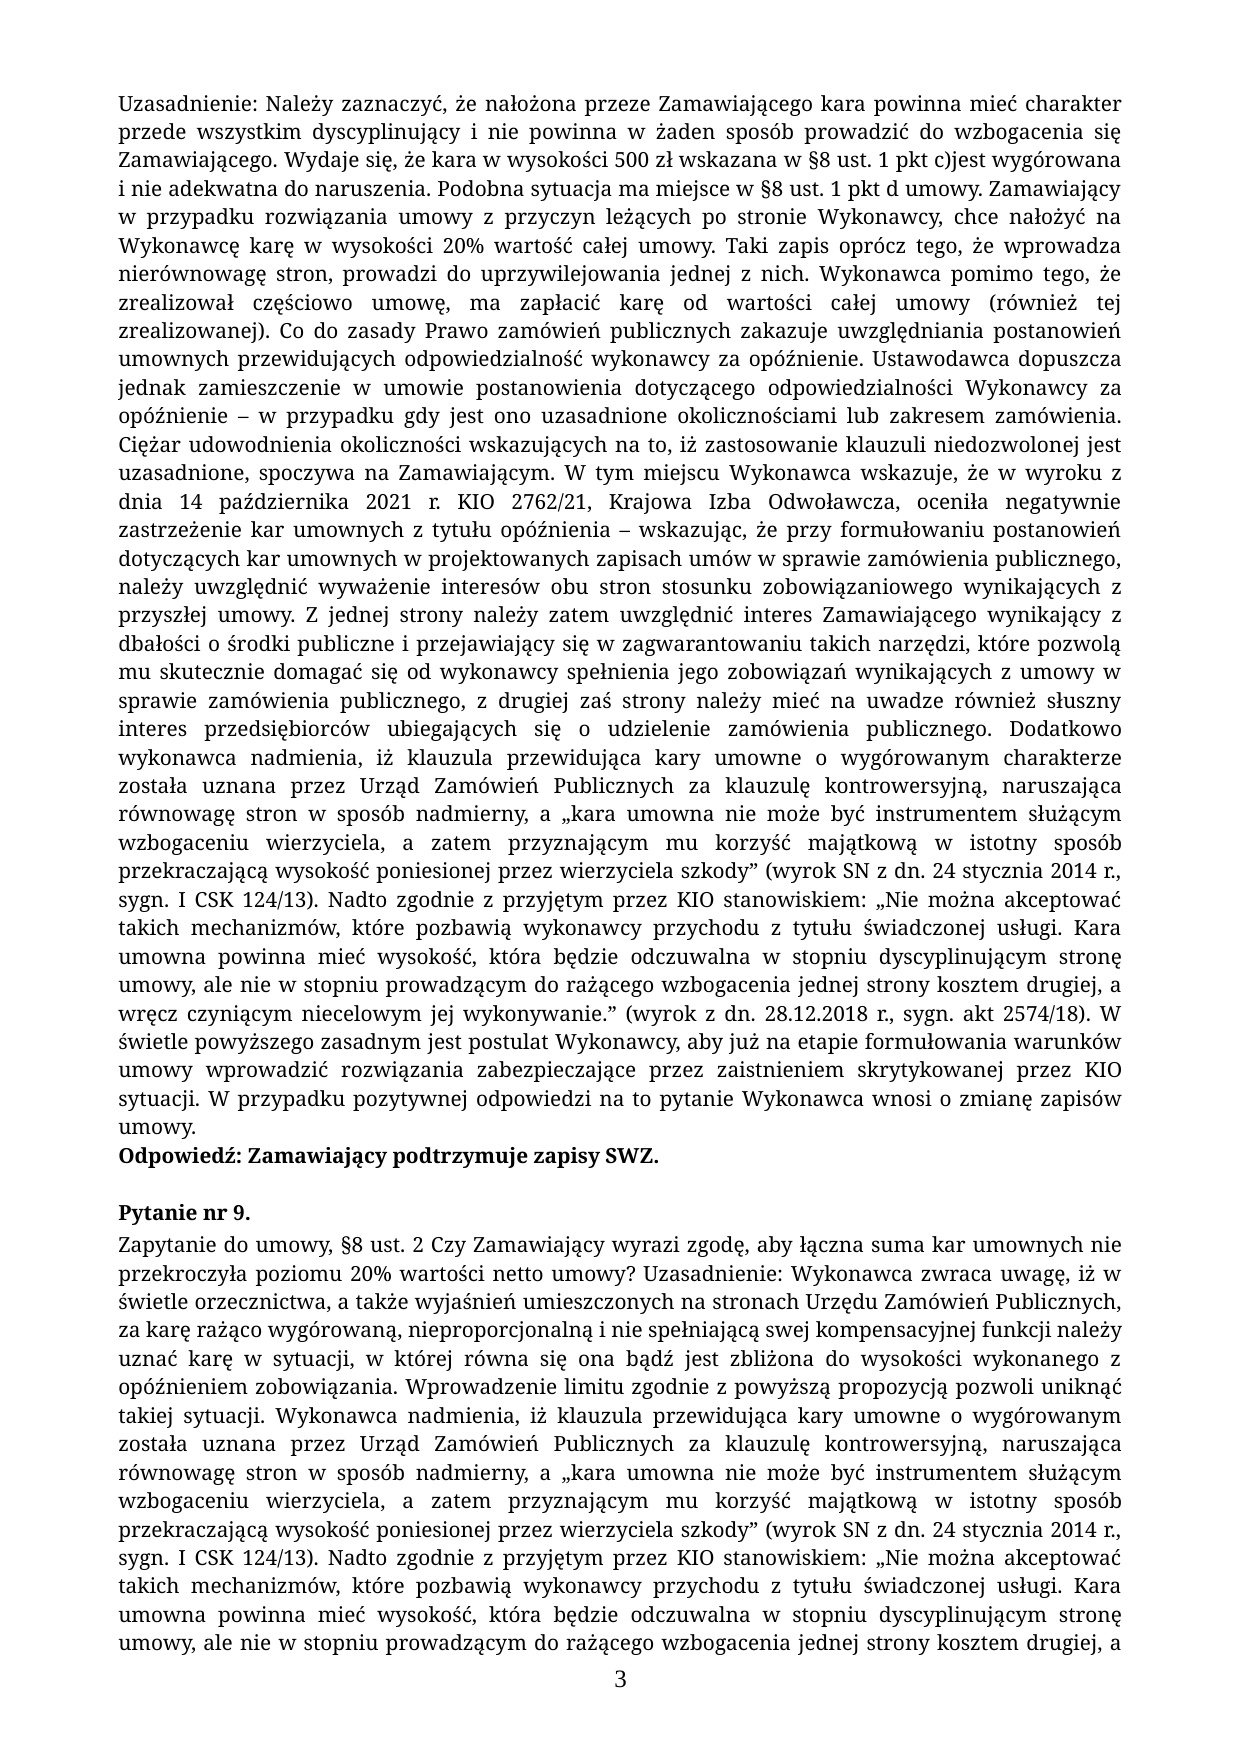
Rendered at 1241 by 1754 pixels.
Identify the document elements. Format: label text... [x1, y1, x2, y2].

text Odpowiedź: Zamawiający podtrzymuje zapisy SWZ. [118, 1141, 1123, 1169]
text Uzasadnienie: Należy zaznaczyć, że nałożona przeze Zamawiającego kara powinna mieć charakter przede wszystkim dyscyplinujący i nie powinna w żaden sposób prowadzić do wzbogacenia się Zamawiającego. Wydaje się, że kara w wysokości 500 zł wskazana w §8 ust. 1 pkt c)jest wygórowana i nie adekwatna do naruszenia. Podobna sytuacja ma miejsce w §8 ust. 1 pkt d umowy. Zamawiający w przypadku rozwiązania umowy z przyczyn leżących po stronie Wykonawcy, chce nałożyć na Wykonawcę karę w wysokości 20% wartość całej umowy. Taki zapis oprócz tego, że wprowadza nierównowagę stron, prowadzi do uprzywilejowania jednej z nich. Wykonawca pomimo tego, że zrealizował częściowo umowę, ma zapłacić karę od wartości całej umowy (również tej zrealizowanej). Co do zasady Prawo zamówień publicznych zakazuje uwzględniania postanowień umownych przewidujących odpowiedzialność wykonawcy za opóźnienie. Ustawodawca dopuszcza jednak zamieszczenie w umowie postanowienia dotyczącego odpowiedzialności Wykonawcy za opóźnienie – w przypadku gdy jest ono uzasadnione okolicznościami lub zakresem zamówienia. Ciężar udowodnienia okoliczności wskazujących na to, iż zastosowanie klauzuli niedozwolonej jest uzasadnione, spoczywa na Zamawiającym. W tym miejscu Wykonawca wskazuje, że w wyroku z dnia 14 października 2021 r. KIO 2762/21, Krajowa Izba Odwoławcza, oceniła negatywnie zastrzeżenie kar umownych z tytułu opóźnienia – wskazując, że przy formułowaniu postanowień dotyczących kar umownych w projektowanych zapisach umów w sprawie zamówienia publicznego, należy uwzględnić wyważenie interesów obu stron stosunku zobowiązaniowego wynikających z przyszłej umowy. Z jednej strony należy zatem uwzględnić interes Zamawiającego wynikający z dbałości o środki publiczne i przejawiający się w zagwarantowaniu takich narzędzi, które pozwolą mu skutecznie domagać się od wykonawcy spełnienia jego zobowiązań wynikających z umowy w sprawie zamówienia publicznego, z drugiej zaś strony należy mieć na uwadze również słuszny interes przedsiębiorców ubiegających się o udzielenie zamówienia publicznego. Dodatkowo wykonawca nadmienia, iż klauzula przewidująca kary umowne o wygórowanym charakterze została uznana przez Urząd Zamówień Publicznych za klauzulę kontrowersyjną, naruszająca równowagę stron w sposób nadmierny, a „kara umowna nie może być instrumentem służącym wzbogaceniu wierzyciela, a zatem przyznającym mu korzyść majątkową w istotny sposób przekraczającą wysokość poniesionej przez wierzyciela szkody” (wyrok SN z dn. 24 stycznia 2014 r., sygn. I CSK 124/13). Nadto zgodnie z przyjętym przez KIO stanowiskiem: „Nie można akceptować takich mechanizmów, które pozbawią wykonawcy przychodu z tytułu świadczonej usługi. Kara umowna powinna mieć wysokość, która będzie odczuwalna w stopniu dyscyplinującym stronę umowy, ale nie w stopniu prowadzącym do rażącego wzbogacenia jednej strony kosztem drugiej, a wręcz czyniącym niecelowym jej wykonywanie.” (wyrok z dn. 28.12.2018 r., sygn. akt 2574/18). W świetle powyższego zasadnym jest postulat Wykonawcy, aby już na etapie formułowania warunków umowy wprowadzić rozwiązania zabezpieczające przez zaistnieniem skrytykowanej przez KIO sytuacji. W przypadku pozytywnej odpowiedzi na to pytanie Wykonawca wnosi o zmianę zapisów umowy. [118, 89, 1123, 1141]
text Pytanie nr 9. [118, 1198, 1049, 1226]
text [118, 1230, 1123, 1657]
